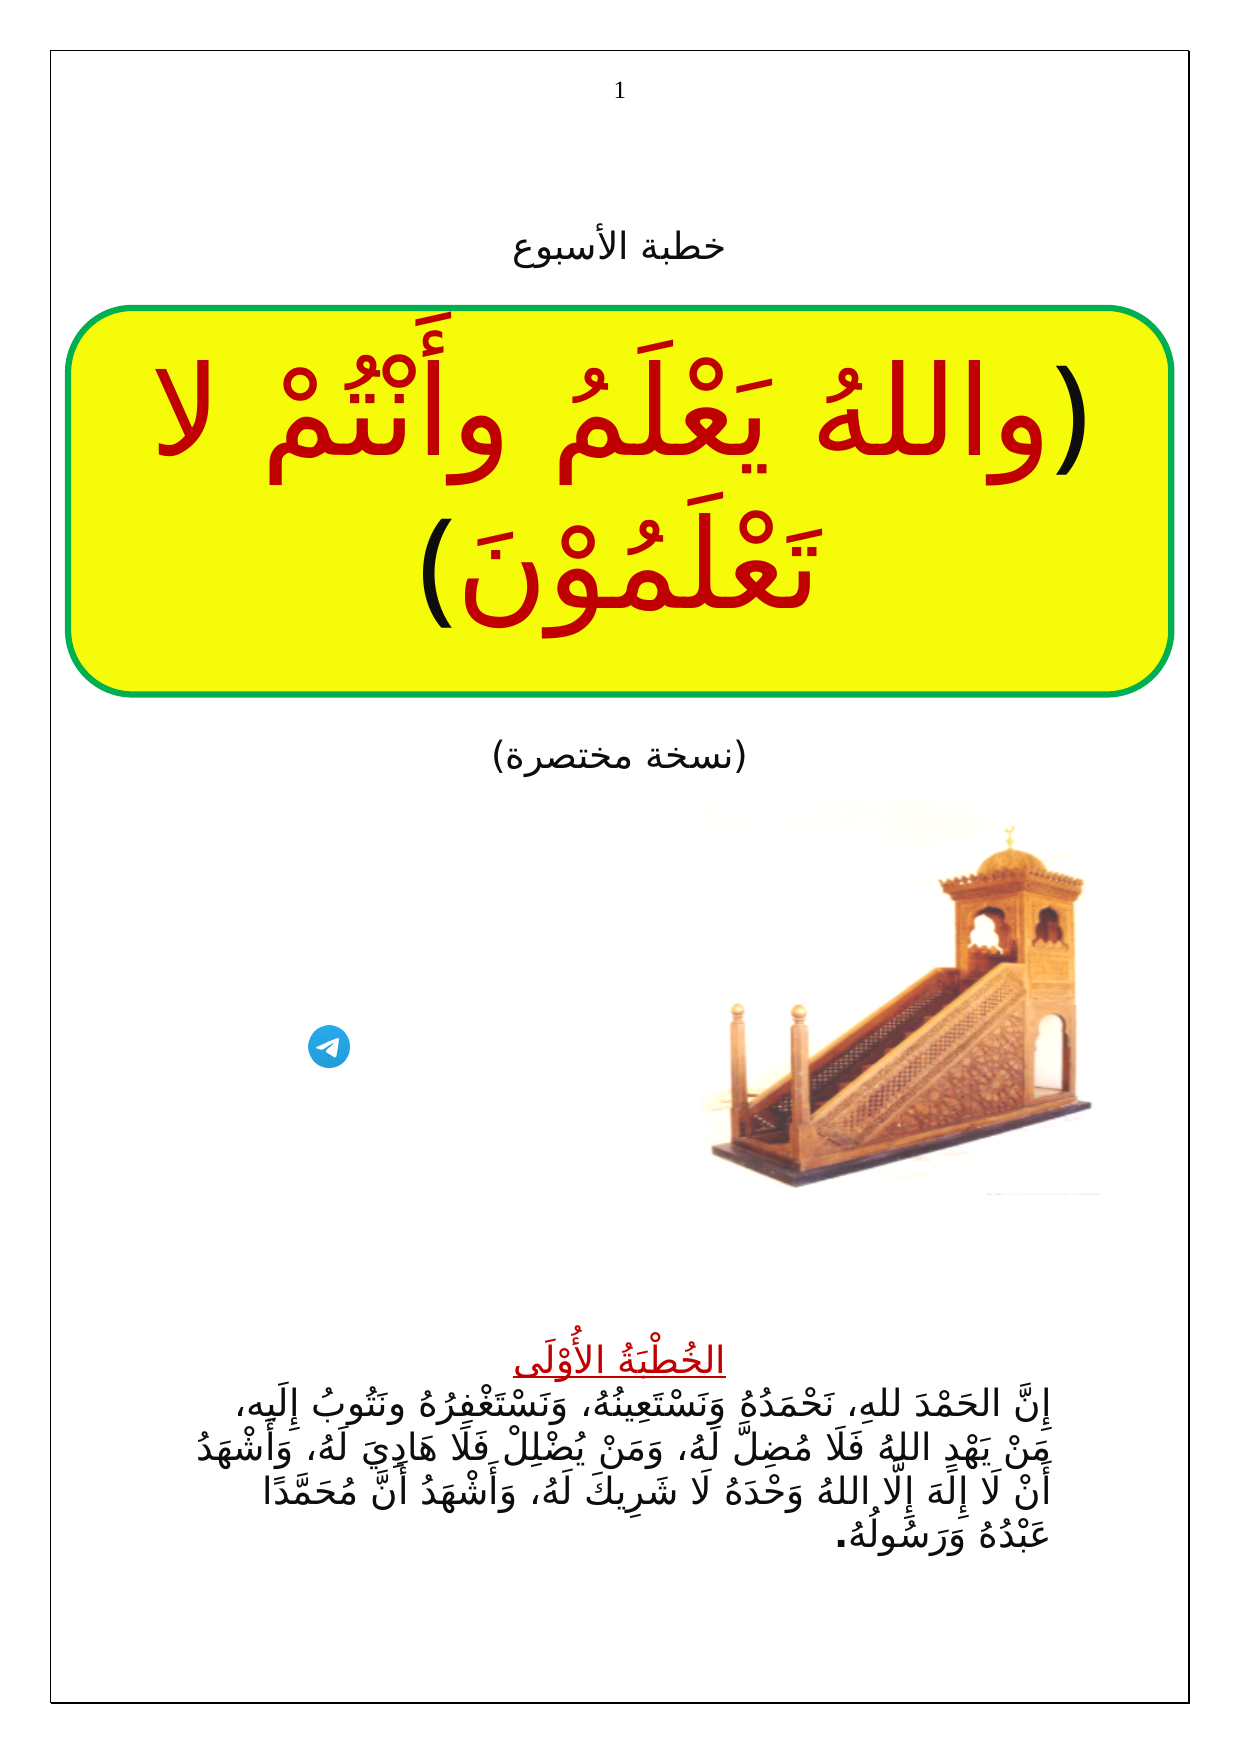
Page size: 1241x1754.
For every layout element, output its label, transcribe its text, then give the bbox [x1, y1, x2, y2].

text الخُطْبَةُ الأُوْلَى [187, 1338, 1052, 1382]
picture [308, 1025, 350, 1068]
text إِنَّ الحَمْدَ للهِ، نَحْمَدُهُ وَنَسْتَعِينُهُ، وَنَسْتَغْفِرُهُ ونَتُوبُ إِلَيه، مَنْ يَهْدِ اللهُ فَلَا مُضِلَّ لَهُ، وَمَنْ يُضْلِلْ فَلَا هَادِيَ لَهُ، وَأَشْهَدُ أَنْ لَا إِلَهَ إِلَّا اللهُ وَحْدَهُ لَا شَرِيكَ لَهُ، وَأَشْهَدُ أَنَّ مُحَمَّدًا عَبْدُهُ وَرَسُولُهُ. [187, 1382, 1052, 1557]
text (نسخة مختصرة) [187, 733, 1052, 777]
text خطبة الأسبوع [187, 201, 1052, 274]
